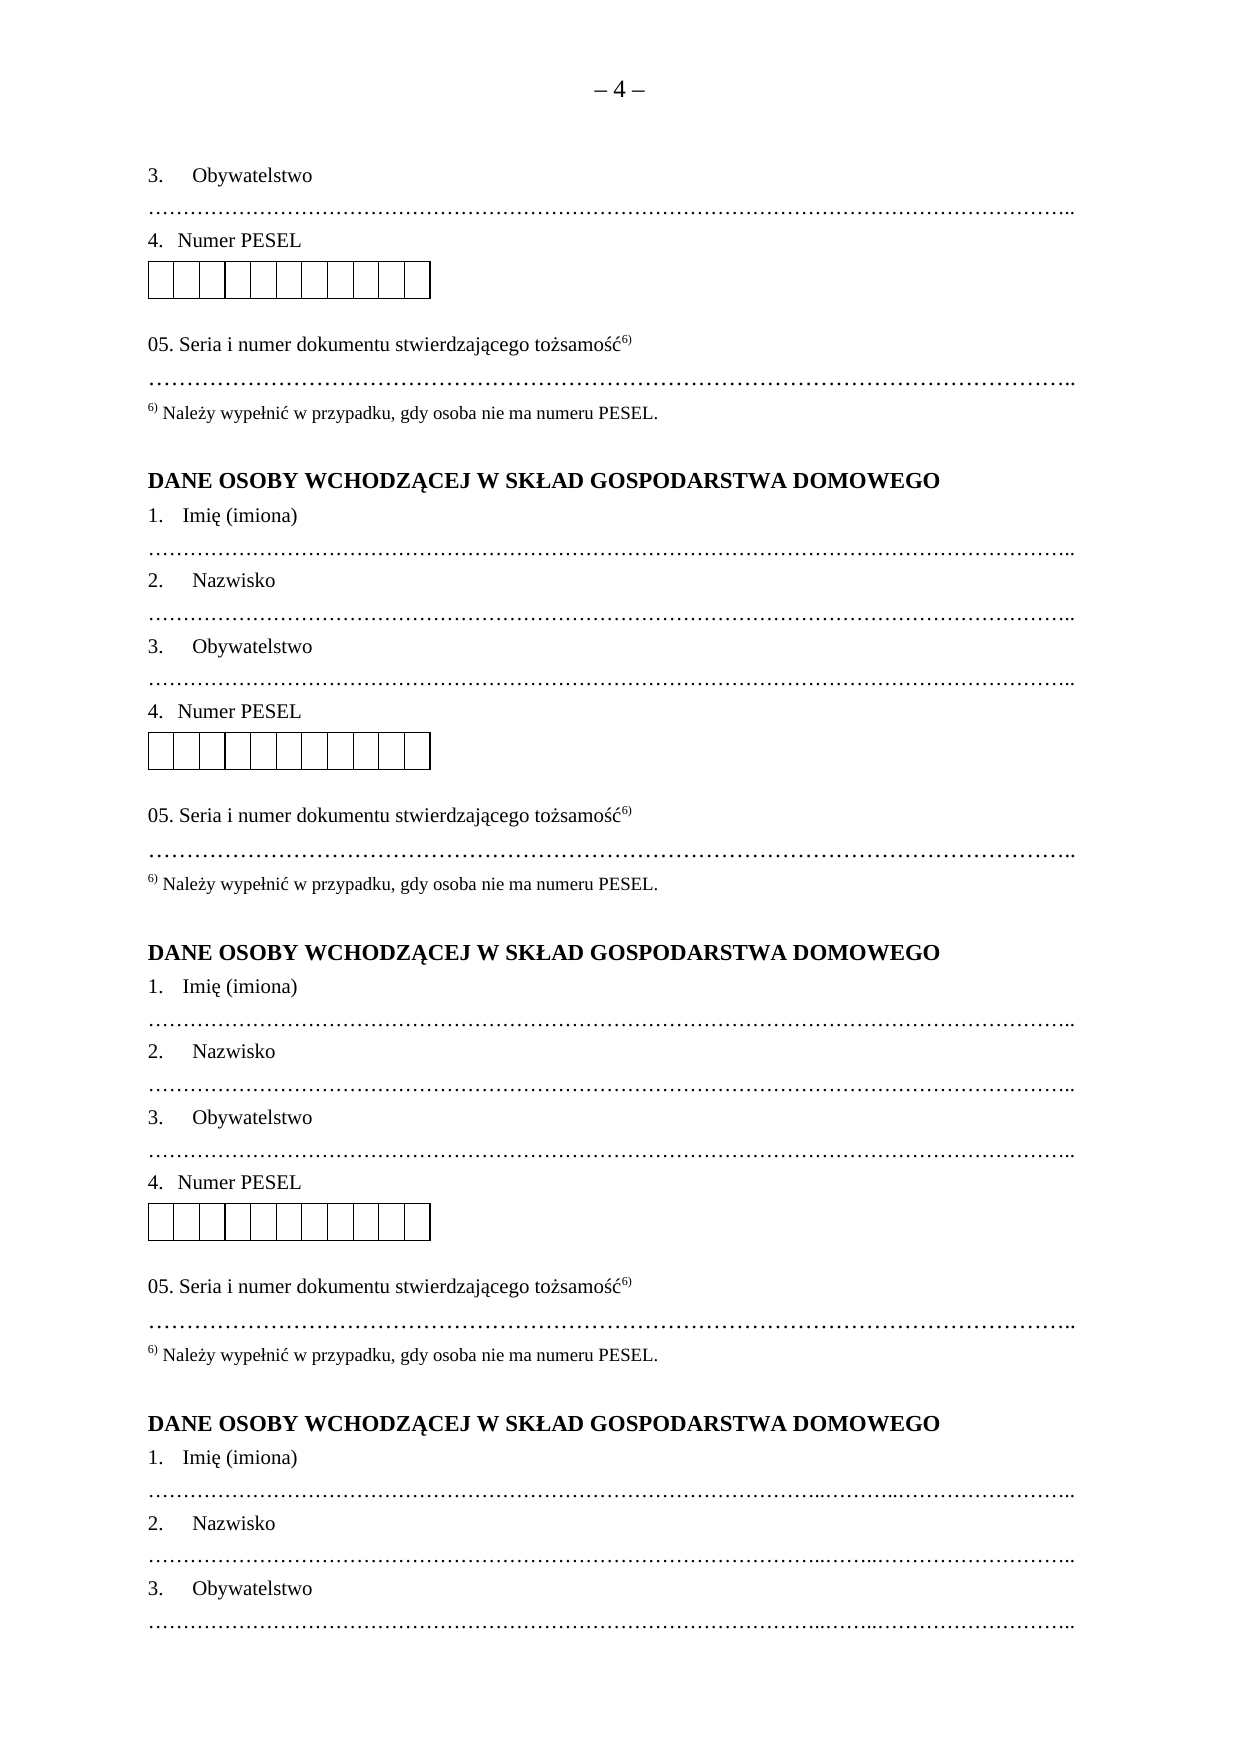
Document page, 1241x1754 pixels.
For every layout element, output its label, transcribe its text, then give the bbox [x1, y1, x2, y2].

text 05. Seria i numer dokumentu stwierdzającego tożsamość6) [148, 803, 1091, 827]
table_header [354, 1204, 378, 1240]
list Obywatelstwo [148, 162, 1079, 187]
table_header [302, 1204, 327, 1240]
table_header [251, 1204, 276, 1240]
text 6) Należy wypełnić w przypadku, gdy osoba nie ma numeru PESEL. [148, 400, 1079, 424]
text 6) Należy wypełnić w przypadku, gdy osoba nie ma numeru PESEL. [148, 871, 1079, 895]
list Imię (imiona) [148, 503, 1079, 527]
table_header [200, 733, 224, 769]
table_header [379, 1204, 404, 1240]
table_header [149, 1204, 173, 1240]
table_header [200, 1204, 224, 1240]
list Obywatelstwo [148, 634, 1079, 658]
table_header [277, 1204, 301, 1240]
text ……………………………………………………………………………………..……..……………………….. [148, 1609, 1091, 1633]
list Imię (imiona) [148, 1445, 1079, 1469]
table_header [149, 733, 173, 769]
list Nazwisko [148, 568, 1079, 592]
list Obywatelstwo [148, 1105, 1079, 1129]
list Numer PESEL [148, 1170, 1079, 1194]
table_header [354, 262, 378, 298]
table_header [328, 733, 353, 769]
table_header [174, 262, 199, 298]
list Numer PESEL [148, 699, 1079, 723]
list Obywatelstwo [148, 1576, 1079, 1600]
table_header [379, 733, 404, 769]
list Numer PESEL [148, 228, 1079, 252]
text …………………………………………………………………………………………………………………….. [148, 1072, 1091, 1096]
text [148, 195, 1091, 219]
text ……………………………………………………………………………………..………..…………………….. [148, 1478, 1091, 1502]
table_header [328, 262, 353, 298]
list Nazwisko [148, 1511, 1079, 1534]
list Nazwisko [148, 1039, 1079, 1063]
table_header [174, 1204, 199, 1240]
table_header [302, 262, 327, 298]
text …………………………………………………………………………………………………………………….. [148, 666, 1091, 690]
text DANE OSOBY WCHODZĄCEJ W SKŁAD GOSPODARSTWA DOMOWEGO [148, 939, 1091, 965]
table_header [302, 733, 327, 769]
text …………………………………………………………………………………………………………………….. [148, 601, 1091, 625]
table_header [354, 733, 378, 769]
text …………………………………………………………………………………………………………………….. [148, 1137, 1091, 1162]
table_header [405, 1204, 429, 1240]
text ………………………………………………………………………………………………………….. [148, 1307, 1091, 1333]
text 05. Seria i numer dokumentu stwierdzającego tożsamość6) [148, 332, 1091, 356]
table_header [277, 733, 301, 769]
text ………………………………………………………………………………………………………….. [148, 836, 1091, 862]
text 6) Należy wypełnić w przypadku, gdy osoba nie ma numeru PESEL. [148, 1342, 1079, 1366]
table_header [328, 1204, 353, 1240]
table_header [174, 733, 199, 769]
table_header [149, 262, 173, 298]
text ……………………………………………………………………………………..……..……………………….. [148, 1543, 1091, 1567]
table_header [251, 262, 276, 298]
table_header [405, 733, 429, 769]
list Imię (imiona) [148, 974, 1079, 998]
table_header [379, 262, 404, 298]
table_header [226, 733, 250, 769]
text …………………………………………………………………………………………………………………….. [148, 536, 1091, 559]
text DANE OSOBY WCHODZĄCEJ W SKŁAD GOSPODARSTWA DOMOWEGO [148, 468, 1091, 494]
table_header [200, 262, 224, 298]
table_header [251, 733, 276, 769]
table_header [405, 262, 429, 298]
text …………………………………………………………………………………………………………………….. [148, 1007, 1091, 1031]
table_header [226, 1204, 250, 1240]
text 05. Seria i numer dokumentu stwierdzającego tożsamość6) [148, 1274, 1091, 1298]
table_header [226, 262, 250, 298]
text DANE OSOBY WCHODZĄCEJ W SKŁAD GOSPODARSTWA DOMOWEGO [148, 1410, 1091, 1436]
text ………………………………………………………………………………………………………….. [148, 364, 1091, 391]
table_header [277, 262, 301, 298]
